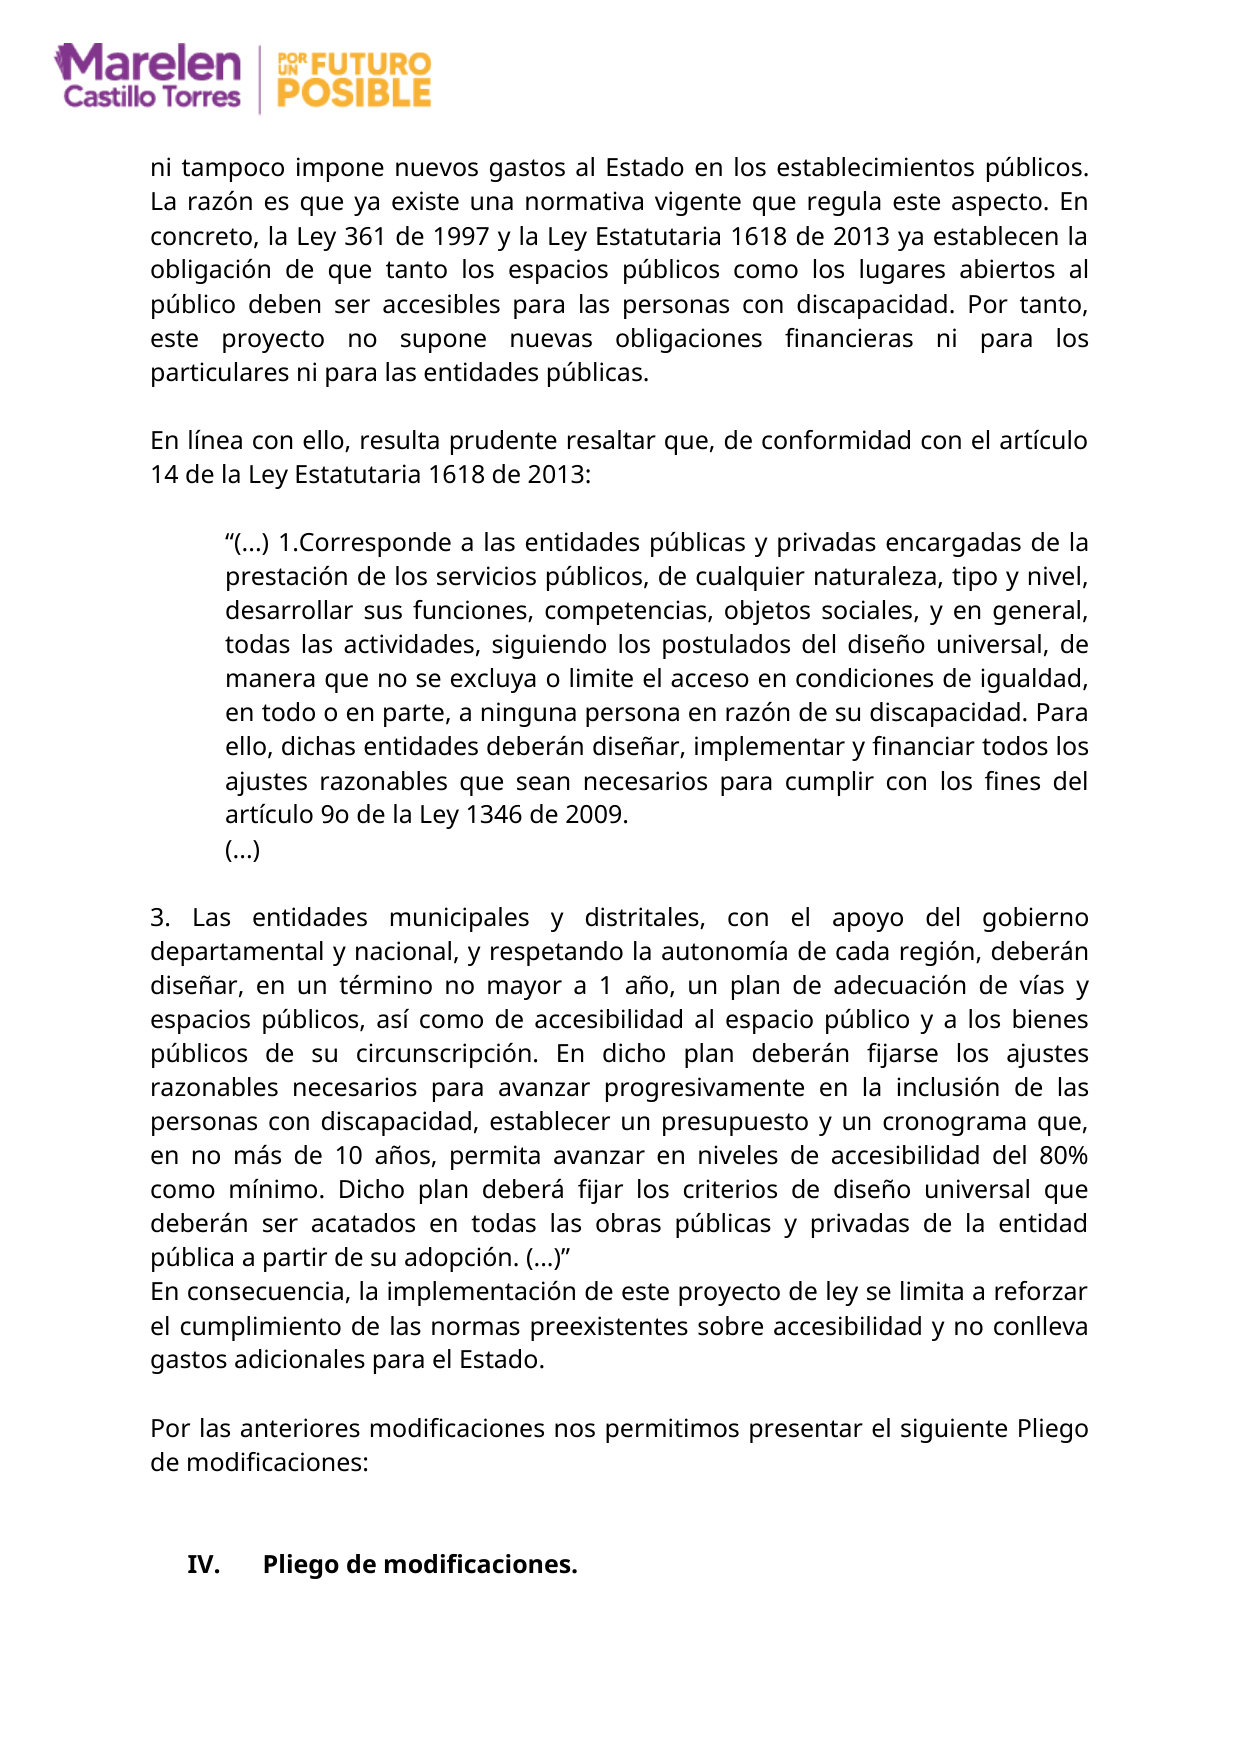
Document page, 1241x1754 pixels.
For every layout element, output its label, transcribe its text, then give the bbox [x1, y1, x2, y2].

list Pliego de modificaciones. [187, 1547, 1090, 1581]
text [150, 150, 1090, 388]
text En línea con ello, resulta prudente resaltar que, de conformidad con el artículo 14 de la Ley Estatutaria 1618 de 2013: [150, 422, 1090, 491]
text 3. Las entidades municipales y distritales, con el apoyo del gobierno departamental y nacional, y respetando la autonomía de cada región, deberán diseñar, en un término no mayor a 1 año, un plan de adecuación de vías y espacios públicos, así como de accesibilidad al espacio público y a los bienes públicos de su circunscripción. En dicho plan deberán fijarse los ajustes razonables necesarios para avanzar progresivamente en la inclusión de las personas con discapacidad, establecer un presupuesto y un cronograma que, en no más de 10 años, permita avanzar en niveles de accesibilidad del 80% como mínimo. Dicho plan deberá fijar los criterios de diseño universal que deberán ser acatados en todas las obras públicas y privadas de la entidad pública a partir de su adopción. (...)” [150, 899, 1090, 1274]
text En consecuencia, la implementación de este proyecto de ley se limita a reforzar el cumplimiento de las normas preexistentes sobre accesibilidad y no conlleva gastos adicionales para el Estado. [150, 1274, 1090, 1376]
picture [53, 43, 432, 116]
text “(...) 1.Corresponde a las entidades públicas y privadas encargadas de la prestación de los servicios públicos, de cualquier naturaleza, tipo y nivel, desarrollar sus funciones, competencias, objetos sociales, y en general, todas las actividades, siguiendo los postulados del diseño universal, de manera que no se excluya o limite el acceso en condiciones de igualdad, en todo o en parte, a ninguna persona en razón de su discapacidad. Para ello, dichas entidades deberán diseñar, implementar y financiar todos los ajustes razonables que sean necesarios para cumplir con los fines del artículo 9o de la Ley 1346 de 2009. [225, 525, 1090, 831]
text (...) [225, 831, 1090, 865]
text Por las anteriores modificaciones nos permitimos presentar el siguiente Pliego de modificaciones: [150, 1410, 1090, 1478]
